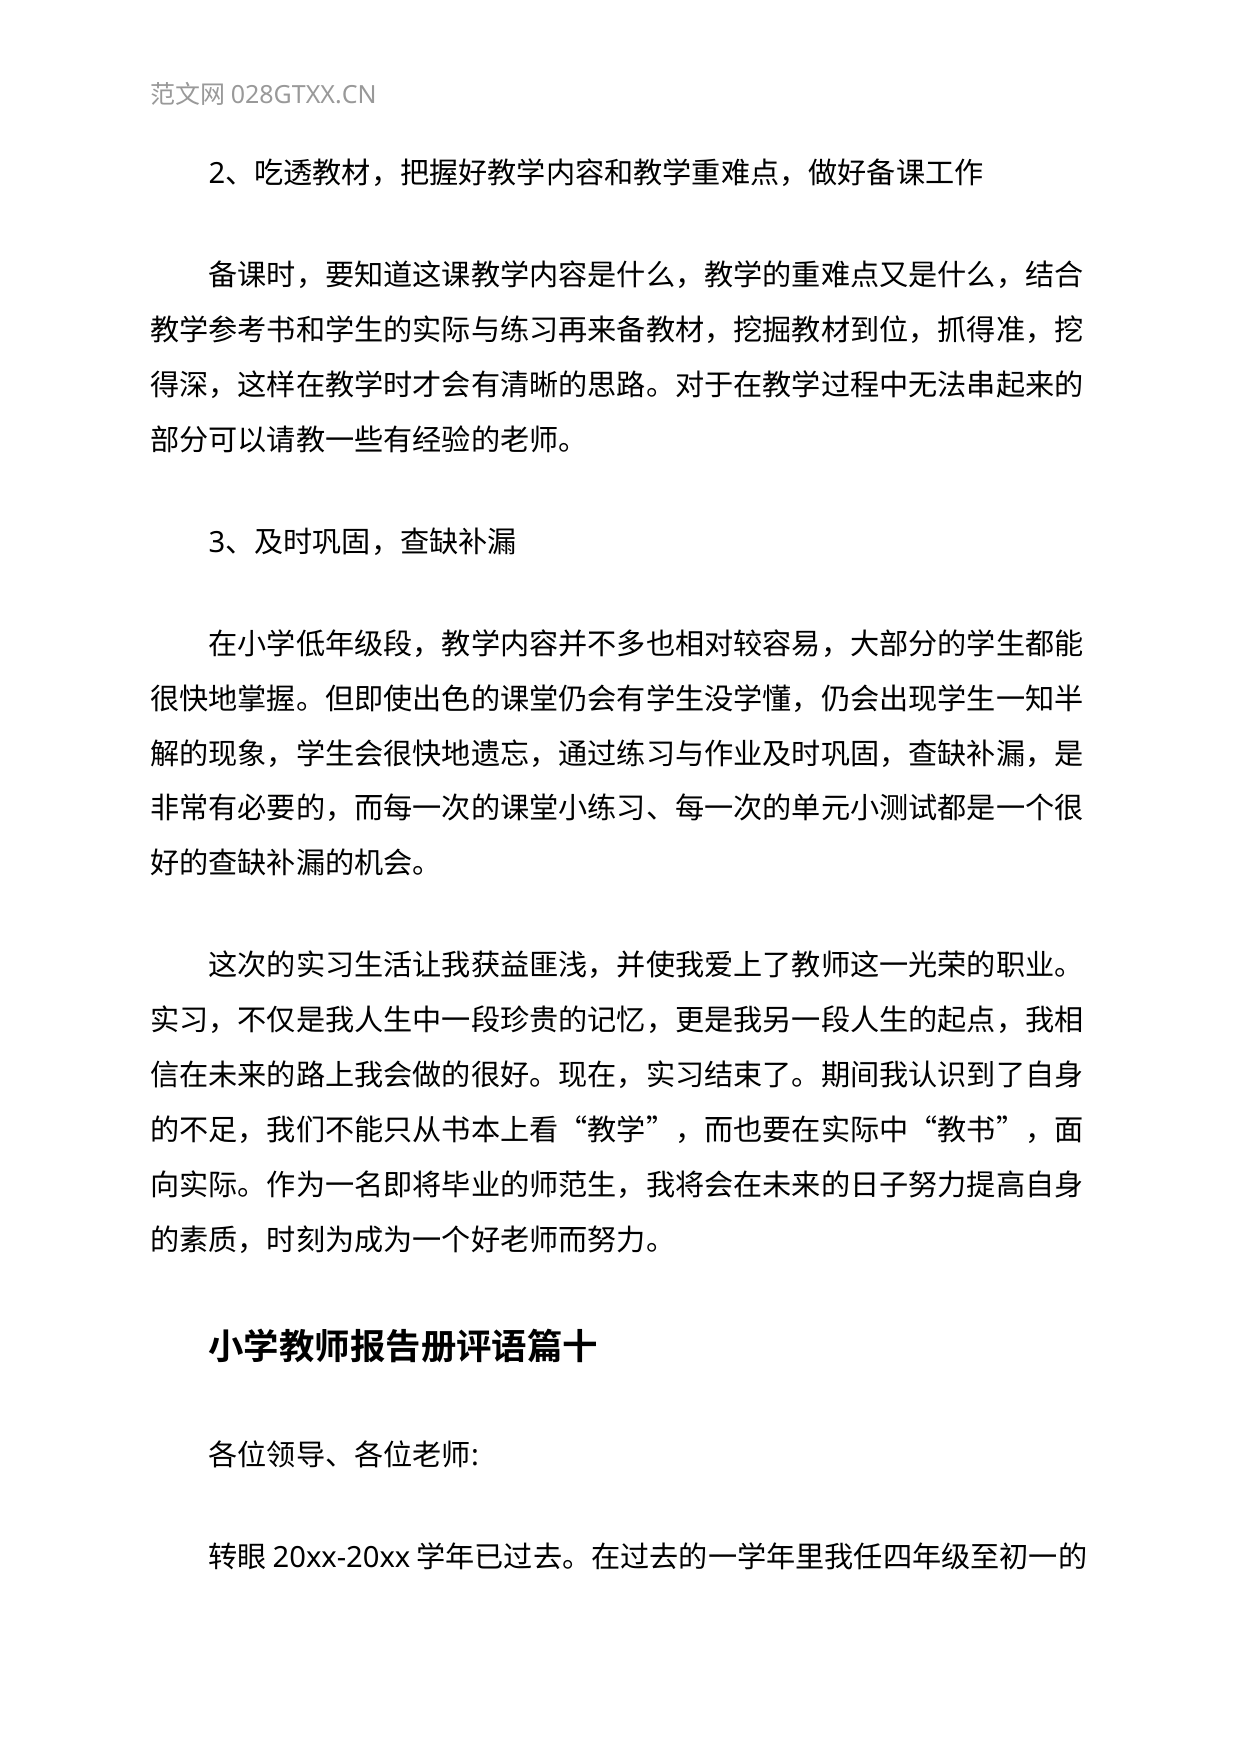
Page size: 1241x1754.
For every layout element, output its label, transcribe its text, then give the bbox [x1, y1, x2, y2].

text 3、及时巩固，查缺补漏 [150, 518, 1090, 561]
text 各位领导、各位老师: [150, 1431, 1090, 1474]
text 在小学低年级段，教学内容并不多也相对较容易，大部分的学生都能很快地掌握。但即使出色的课堂仍会有学生没学懂，仍会出现学生一知半解的现象，学生会很快地遗忘，通过练习与作业及时巩固，查缺补漏，是非常有必要的，而每一次的课堂小练习、每一次的单元小测试都是一个很好的查缺补漏的机会。 [150, 620, 1090, 882]
text 2、吃透教材，把握好教学内容和教学重难点，做好备课工作 [150, 150, 1090, 192]
text 小学教师报告册评语篇十 [150, 1318, 1090, 1369]
text 备课时，要知道这课教学内容是什么，教学的重难点又是什么，结合教学参考书和学生的实际与练习再来备教材，挖掘教材到位，抓得准，挖得深，这样在教学时才会有清晰的思路。对于在教学过程中无法串起来的部分可以请教一些有经验的老师。 [150, 252, 1090, 459]
text 这次的实习生活让我获益匪浅，并使我爱上了教师这一光荣的职业。实习，不仅是我人生中一段珍贵的记忆，更是我另一段人生的起点，我相信在未来的路上我会做的很好。现在，实习结束了。期间我认识到了自身的不足，我们不能只从书本上看“教学”，而也要在实际中“教书”，面向实际。作为一名即将毕业的师范生，我将会在未来的日子努力提高自身的素质，时刻为成为一个好老师而努力。 [150, 942, 1090, 1258]
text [150, 1533, 1090, 1576]
